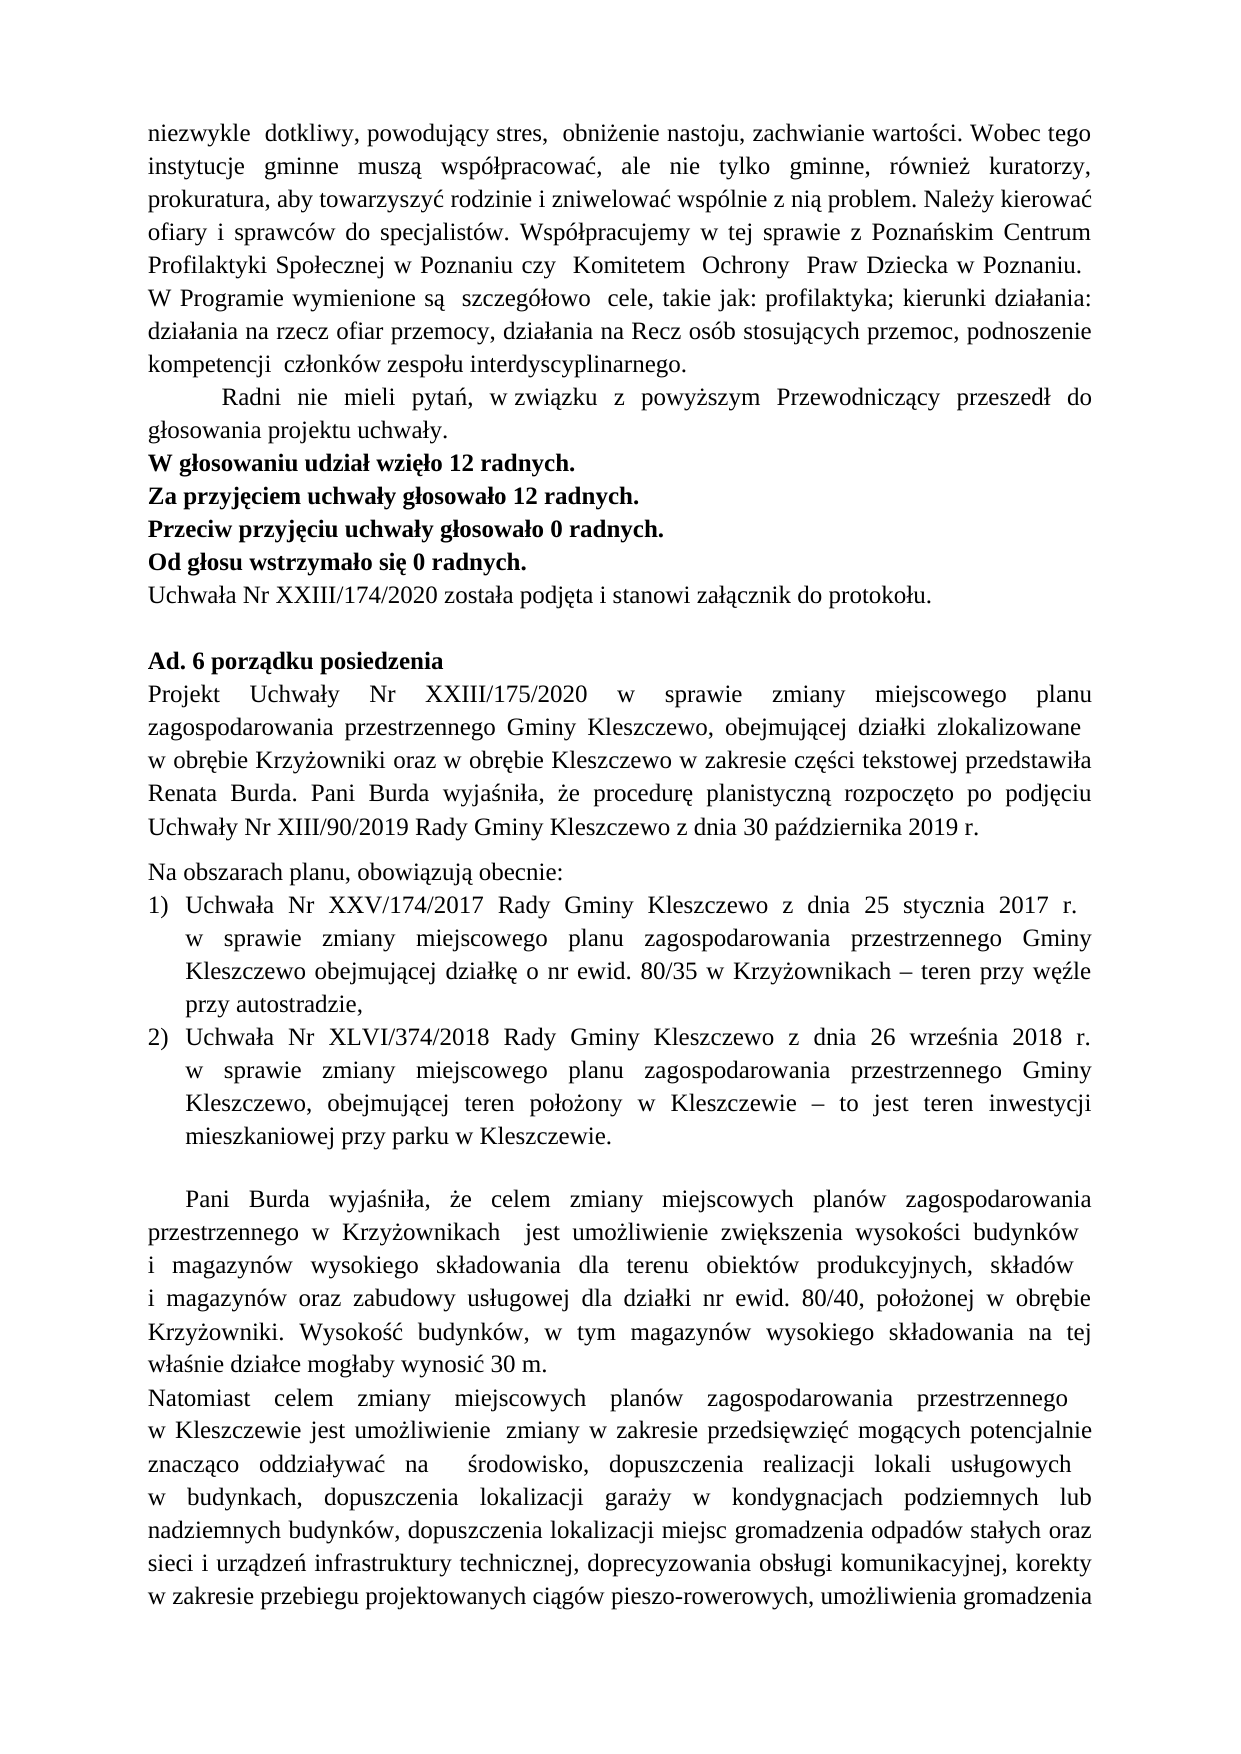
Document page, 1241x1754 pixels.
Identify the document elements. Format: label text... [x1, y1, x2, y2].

text Radni nie mieli pytań, w związku z powyższym Przewodniczący przeszedł do głosowania projektu uchwały. [148, 382, 1092, 444]
text Uchwała Nr XXIII/174/2020 została podjęta i stanowi załącznik do protokołu. [148, 580, 1092, 609]
text Pani Burda wyjaśniła, że celem zmiany miejscowych planów zagospodarowania przestrzennego w Krzyżownikach jest umożliwienie zwiększenia wysokości budynków i magazynów wysokiego składowania dla terenu obiektów produkcyjnych, składów i magazynów oraz zabudowy usługowej dla działki nr ewid. 80/40, położonej w obrębie Krzyżowniki. Wysokość budynków, w tym magazynów wysokiego składowania na tej właśnie działce mogłaby wynosić 30 m. [148, 1184, 1092, 1378]
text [148, 118, 1092, 378]
list Za przyjęciem uchwały głosowało 12 radnych. [148, 481, 1092, 510]
list Od głosu wstrzymało się 0 radnych. [148, 547, 1092, 576]
text W głosowaniu udział wzięło 12 radnych. [148, 448, 1092, 477]
text Projekt Uchwały Nr XXIII/175/2020 w sprawie zmiany miejscowego planu zagospodarowania przestrzennego Gminy Kleszczewo, obejmującej działki zlokalizowane w obrębie Krzyżowniki oraz w obrębie Kleszczewo w zakresie części tekstowej przedstawiła Renata Burda. Pani Burda wyjaśniła, że procedurę planistyczną rozpoczęto po podjęciu Uchwały Nr XIII/90/2019 Rady Gminy Kleszczewo z dnia 30 października 2019 r. [148, 679, 1092, 840]
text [148, 1383, 1092, 1609]
text Na obszarach planu, obowiązują obecnie: [148, 857, 1092, 886]
text Przeciw przyjęciu uchwały głosowało 0 radnych. [148, 514, 1092, 543]
text Ad. 6 porządku posiedzenia [148, 646, 1092, 675]
list Uchwała Nr XLVI/374/2018 Rady Gminy Kleszczewo z dnia 26 września 2018 r. w sprawie zmiany miejscowego planu zagospodarowania przestrzennego Gminy Kleszczewo, obejmującej teren położony w Kleszczewie – to jest teren inwestycji mieszkaniowej przy parku w Kleszczewie. [148, 1022, 1092, 1150]
list Uchwała Nr XXV/174/2017 Rady Gminy Kleszczewo z dnia 25 stycznia 2017 r. w sprawie zmiany miejscowego planu zagospodarowania przestrzennego Gminy Kleszczewo obejmującej działkę o nr ewid. 80/35 w Krzyżownikach – teren przy węźle przy autostradzie, [148, 890, 1092, 1018]
